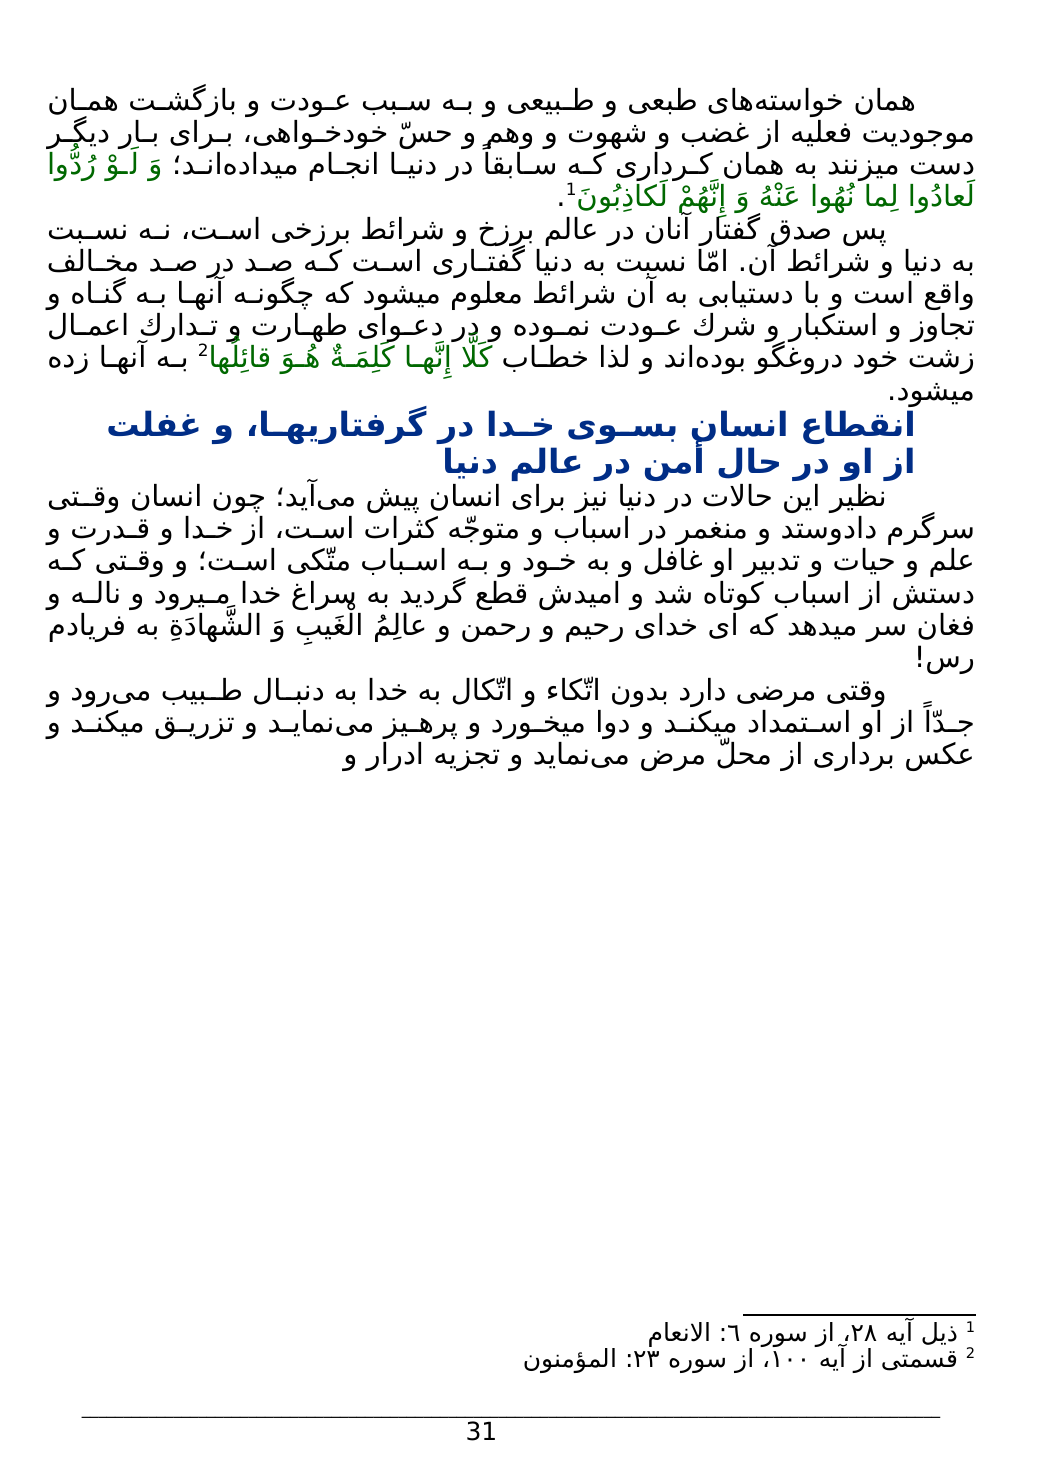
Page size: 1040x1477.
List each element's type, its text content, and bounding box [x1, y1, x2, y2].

text نظیر این حالات در دنیا نیز براى انسان پیش مى‌آید؛ چون انسان وقتى سرگرم دادوستد و منغمر در اسباب و متوجّه كثرات است، از خدا و قدرت و علم و حیات و تدبیر او غافل و به خود و به اسباب متّكى است؛ و وقتى كه دستش از اسباب كوتاه شد و امیدش قطع گردید به سراغ خدا میرود و ناله و فغان سر میدهد كه اى خداى رحیم و رحمن و عالِمُ الْغَیبِ وَ الشَّهادَةِ به فریادم رس! [47, 481, 975, 674]
text وقتى مرضى دارد بدون اتّكاء و اتّكال به خدا به دنبال طبیب مى‌رود و جدّاً از او استمداد میكند و دوا میخورد و پرهیز مى‌نماید و تزریق میكند و عكس بردارى از محلّ مرض مى‌نماید و تجزیه ادرار و [47, 674, 975, 771]
text همان خواسته‌هاى طبعى و طبیعى و به سبب عودت و بازگشت همان موجودیت فعلیه از غضب و شهوت و وهم و حسّ خودخواهى، براى بار دیگر دست میزنند به همان كردارى كه سابقاً در دنیا انجام میداده‌اند؛ وَ لَوْ رُدُّوا لَعادُوا لِما نُهُوا عَنْهُ وَ إِنَّهُمْ لَكاذِبُونَ‌. [47, 84, 975, 213]
text پس صدق گفتار آنان در عالم برزخ و شرائط برزخى است، نه نسبت به دنیا و شرائط آن. امّا نسبت به دنیا گفتارى است كه صد در صد مخالف واقع است و با دستیابى به آن شرائط معلوم میشود كه چگونه آنها به گناه و تجاوز و استكبار و شرك عودت نموده و در دعواى طهارت و تدارك اعمال زشت خود دروغگو بوده‌اند و لذا خطاب‌ كَلَّا إِنَّها كَلِمَةٌ هُوَ قائِلُها به آنها زده میشود. [47, 213, 975, 407]
subtitle انقطاع انسان بسوى خدا در گرفتاریها، و غفلت از او در حال أمن در عالم دنیا [106, 407, 916, 481]
